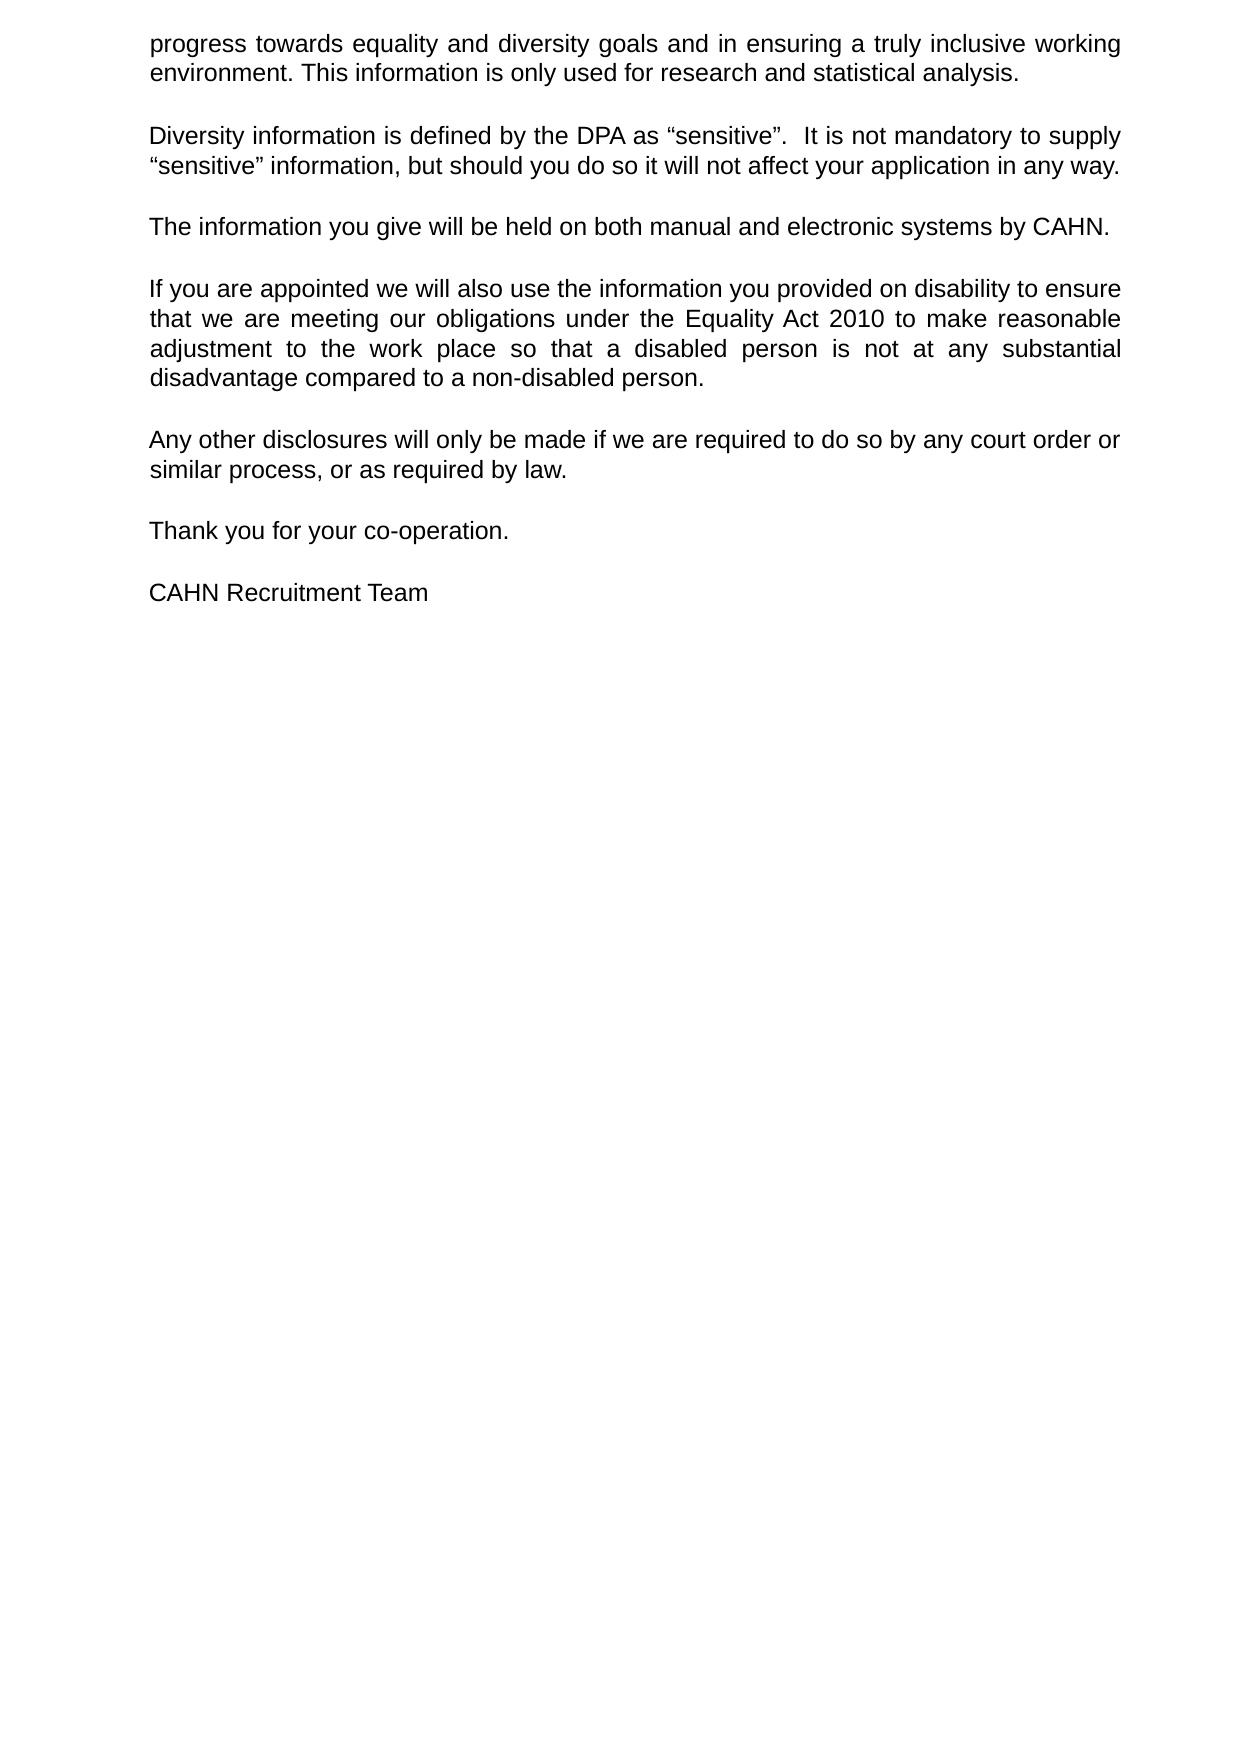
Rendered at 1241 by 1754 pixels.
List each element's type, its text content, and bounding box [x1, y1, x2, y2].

text If you are appointed we will also use the information you provided on disability to ensure that we are meeting our obligations under the Equality Act 2010 to make reasonable adjustment to the work place so that a disabled person is not at any substantial disadvantage compared to a non-disabled person. [148, 274, 1123, 392]
text Diversity information is defined by the DPA as “sensitive”. It is not mandatory to supply “sensitive” information, but should you do so it will not affect your application in any way. [148, 121, 1123, 179]
text Thank you for your co-operation. [148, 516, 1123, 545]
text Any other disclosures will only be made if we are required to do so by any court order or similar process, or as required by law. [148, 425, 1123, 483]
text The information you give will be held on both manual and electronic systems by CAHN. [148, 212, 1123, 241]
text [148, 28, 1123, 87]
text CAHN Recruitment Team [148, 578, 1123, 606]
